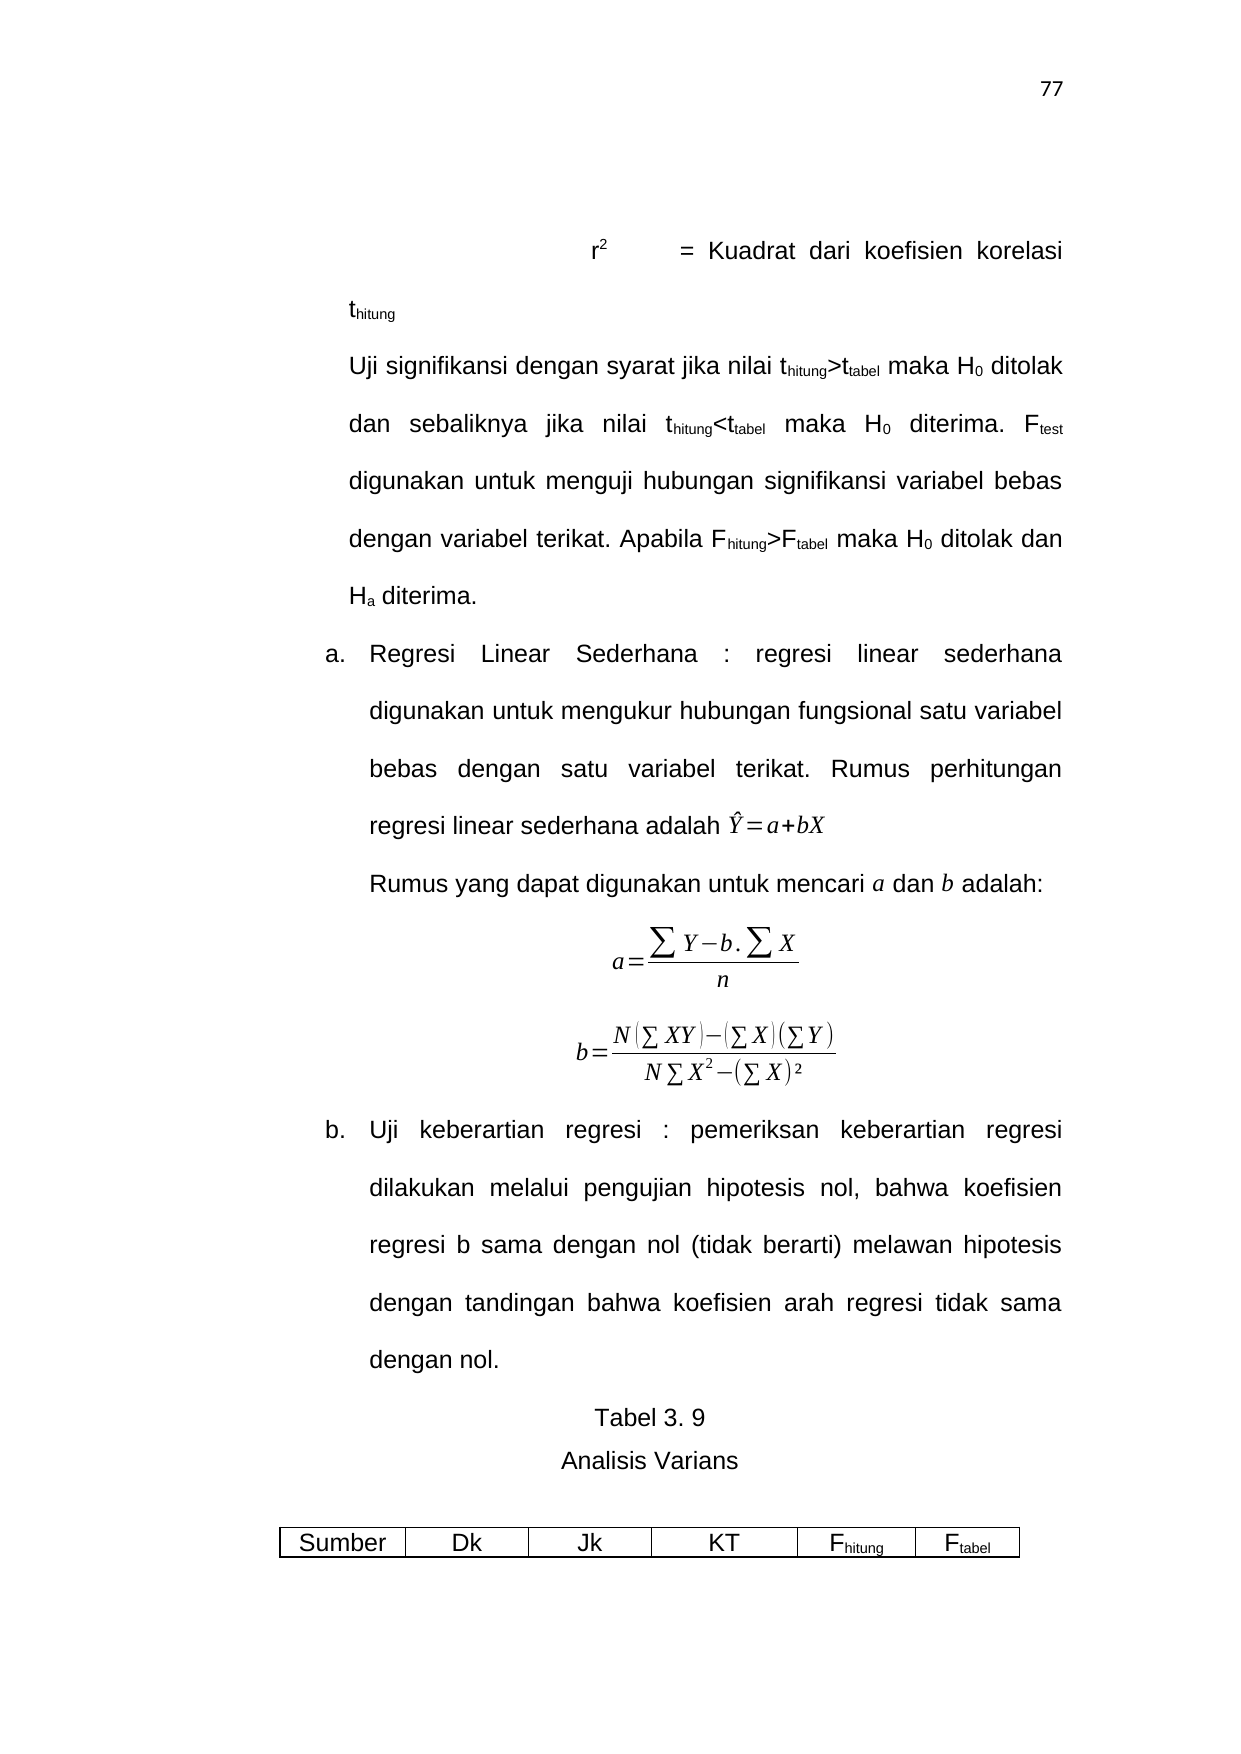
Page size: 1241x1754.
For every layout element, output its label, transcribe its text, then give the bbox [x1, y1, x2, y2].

list r2 = Kuadrat dari koefisien korelasi thitung [349, 236, 1063, 322]
list Tabel 3. 9 [236, 1403, 1063, 1432]
list Analisis Varians [236, 1446, 1063, 1475]
list Uji signifikansi dengan syarat jika nilai thitung>ttabel maka H0 ditolak dan sebaliknya jika nilai thitung<ttabel maka H0 diterima. Ftest digunakan untuk menguji hubungan signifikansi variabel bebas dengan variabel terikat. Apabila Fhitung>Ftabel maka H0 ditolak dan Ha diterima. [349, 351, 1063, 610]
list Rumus yang dapat digunakan untuk mencari dan adalah: [369, 869, 1063, 897]
table_header Sumber Varian [281, 1528, 405, 1556]
table_header KT [652, 1528, 797, 1556]
list Regresi Linear Sederhana : regresi linear sederhana digunakan untuk mengukur hubungan fungsional satu variabel bebas dengan satu variabel terikat. Rumus perhitungan regresi linear sederhana adalah [325, 639, 1063, 840]
table_header Jk [529, 1528, 651, 1556]
table_header Dk [406, 1528, 528, 1556]
list Uji keberartian regresi : pemeriksan keberartian regresi dilakukan melalui pengujian hipotesis nol, bahwa koefisien regresi b sama dengan nol (tidak berarti) melawan hipotesis dengan tandingan bahwa koefisien arah regresi tidak sama dengan nol. [325, 1115, 1063, 1374]
table_header Ftabel [916, 1528, 1019, 1556]
table_header Fhitung [798, 1528, 915, 1556]
